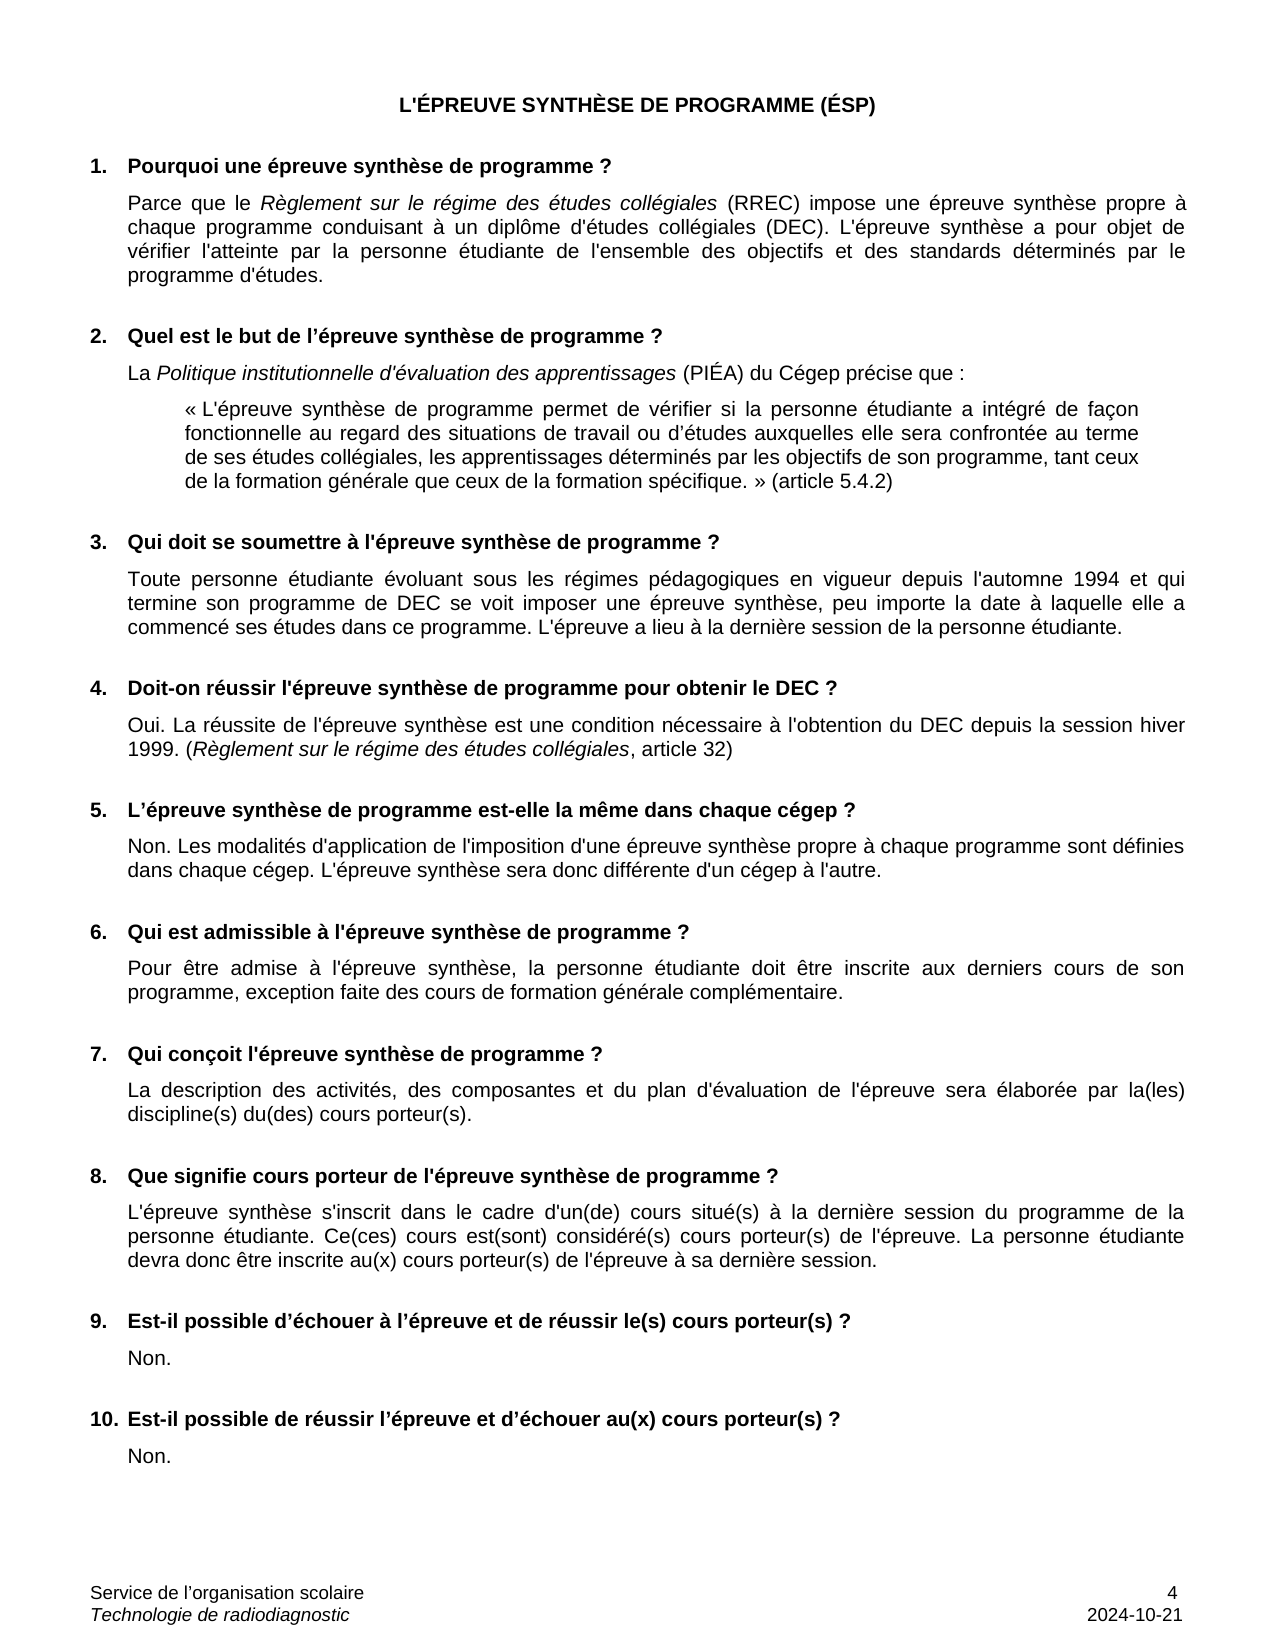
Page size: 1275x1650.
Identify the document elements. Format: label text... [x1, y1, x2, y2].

text Pour être admise à l'épreuve synthèse, la personne étudiante doit être inscrite aux derniers cours de son programme, exception faite des cours de formation générale complémentaire. [127, 956, 1186, 1004]
text Oui. La réussite de l'épreuve synthèse est une condition nécessaire à l'obtention du DEC depuis la session hiver 1999. (Règlement sur le régime des études collégiales, article 32) [127, 712, 1187, 760]
list Est-il possible d’échouer à l’épreuve et de réussir le(s) cours porteur(s) ? [90, 1309, 1186, 1333]
list Doit-on réussir l'épreuve synthèse de programme pour obtenir le DEC ? [90, 676, 1186, 700]
list Qui conçoit l'épreuve synthèse de programme ? [90, 1042, 1186, 1066]
text La description des activités, des composantes et du plan d'évaluation de l'épreuve sera élaborée par la(les) discipline(s) du(des) cours porteur(s). [127, 1078, 1186, 1126]
list Qui doit se soumettre à l'épreuve synthèse de programme ? [90, 530, 1186, 554]
text Non. Les modalités d'application de l'imposition d'une épreuve synthèse propre à chaque programme sont définies dans chaque cégep. L'épreuve synthèse sera donc différente d'un cégep à l'autre. [127, 834, 1186, 882]
list Quel est le but de l’épreuve synthèse de programme ? [90, 324, 1186, 348]
list Est-il possible de réussir l’épreuve et d’échouer au(x) cours porteur(s) ? [90, 1407, 1186, 1431]
list Que signifie cours porteur de l'épreuve synthèse de programme ? [90, 1163, 1186, 1187]
text Toute personne étudiante évoluant sous les régimes pédagogiques en vigueur depuis l'automne 1994 et qui termine son programme de DEC se voit imposer une épreuve synthèse, peu importe la date à laquelle elle a commencé ses études dans ce programme. L'épreuve a lieu à la dernière session de la personne étudiante. [127, 567, 1187, 638]
text Non. [127, 1444, 1186, 1468]
text La Politique institutionnelle d'évaluation des apprentissages (PIÉA) du Cégep précise que : [127, 360, 1187, 384]
text « L'épreuve synthèse de programme permet de vérifier si la personne étudiante a intégré de façon fonctionnelle au regard des situations de travail ou d’études auxquelles elle sera confrontée au terme de ses études collégiales, les apprentissages déterminés par les objectifs de son programme, tant ceux de la formation générale que ceux de la formation spécifique. » (article 5.4.2) [184, 397, 1140, 493]
list Qui est admissible à l'épreuve synthèse de programme ? [90, 920, 1186, 944]
text L'ÉPREUVE SYNTHÈSE DE PROGRAMME (ÉSP) [90, 93, 1185, 117]
list Pourquoi une épreuve synthèse de programme ? [90, 154, 1186, 178]
list L'épreuve synthèse s'inscrit dans le cadre d'un(de) cours situé(s) à la dernière session du programme de la personne étudiante. Ce(ces) cours est(sont) considéré(s) cours porteur(s) de l'épreuve. La personne étudiante devra donc être inscrite au(x) cours porteur(s) de l'épreuve à sa dernière session. [127, 1200, 1186, 1272]
text Parce que le Règlement sur le régime des études collégiales (RREC) impose une épreuve synthèse propre à chaque programme conduisant à un diplôme d'études collégiales (DEC). L'épreuve synthèse a pour objet de vérifier l'atteinte par la personne étudiante de l'ensemble des objectifs et des standards déterminés par le programme d'études. [127, 191, 1187, 286]
list L’épreuve synthèse de programme est-elle la même dans chaque cégep ? [90, 798, 1186, 822]
text Non. [127, 1346, 1186, 1370]
